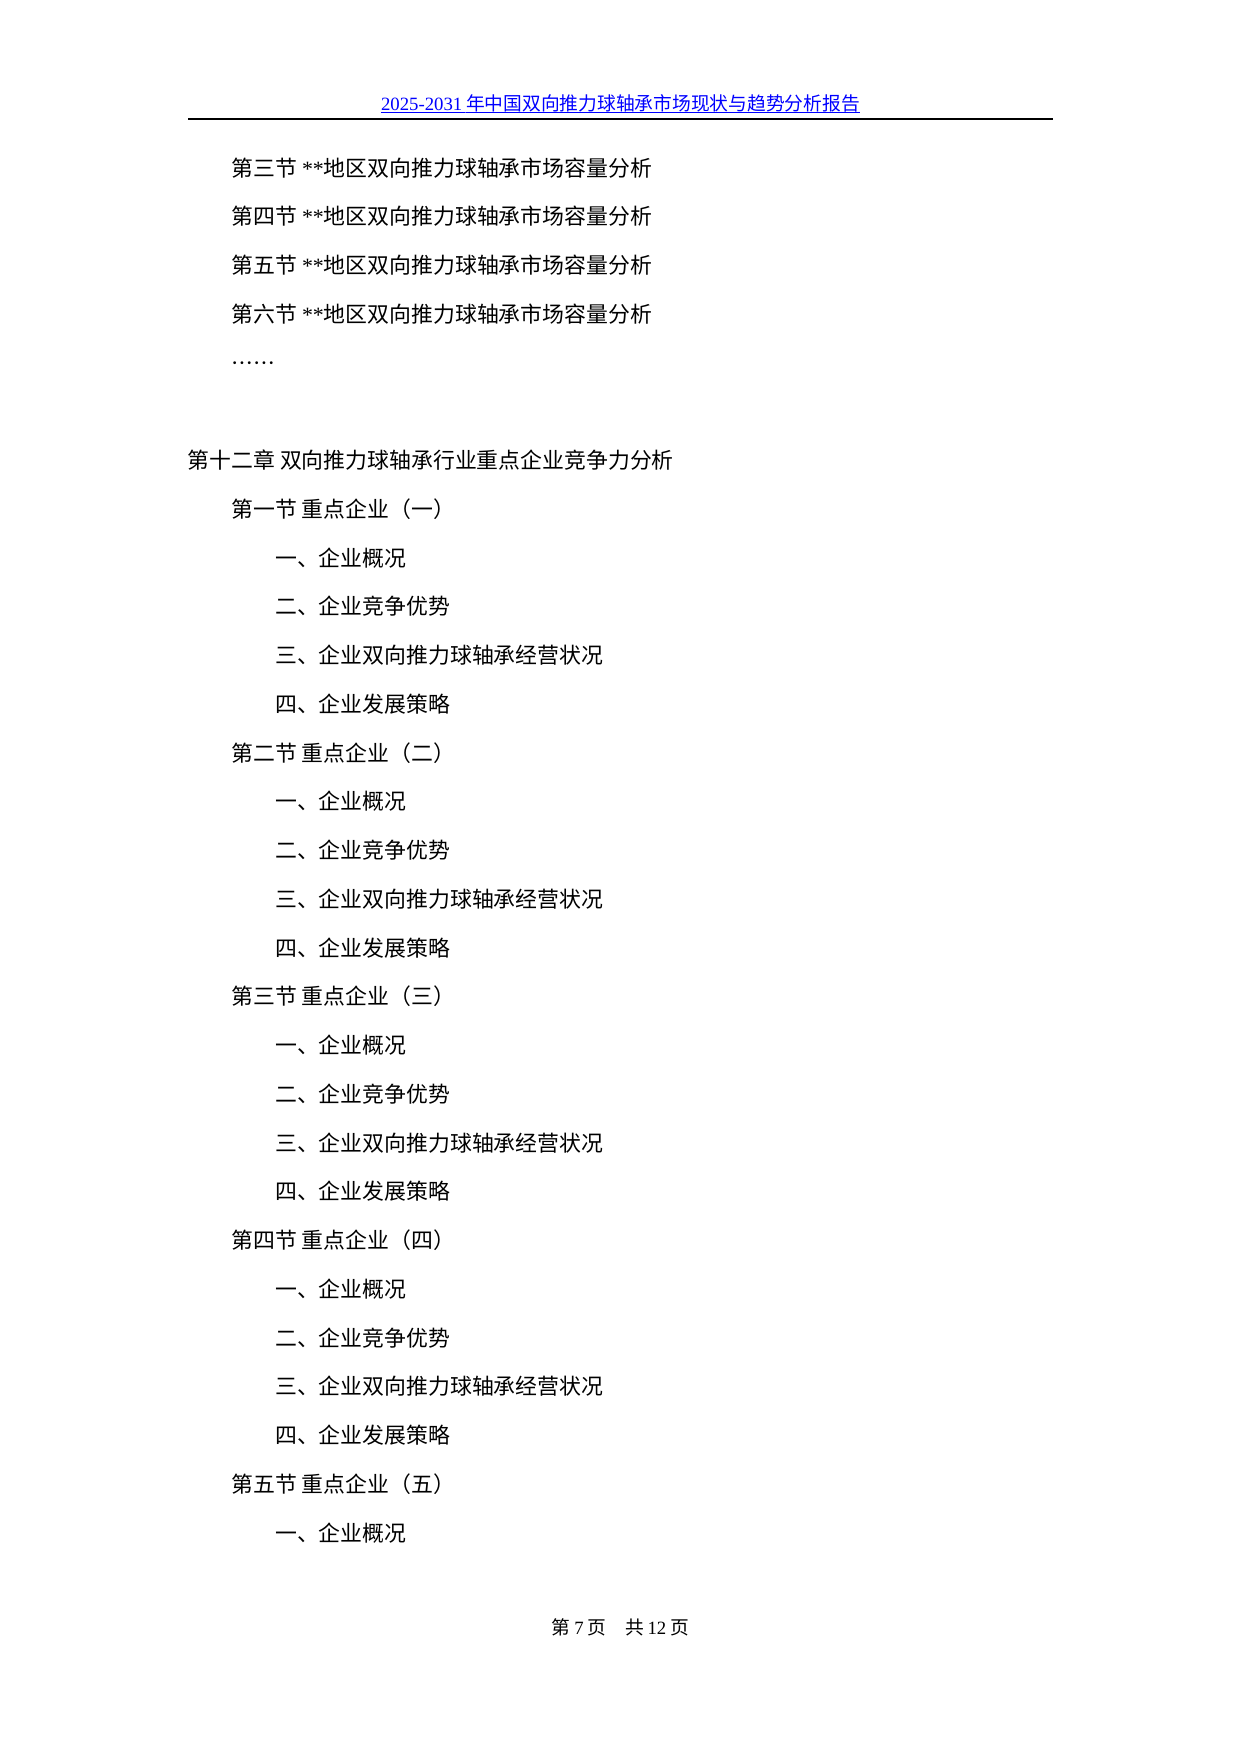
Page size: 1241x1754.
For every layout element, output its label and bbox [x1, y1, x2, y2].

text [187, 150, 1053, 1548]
